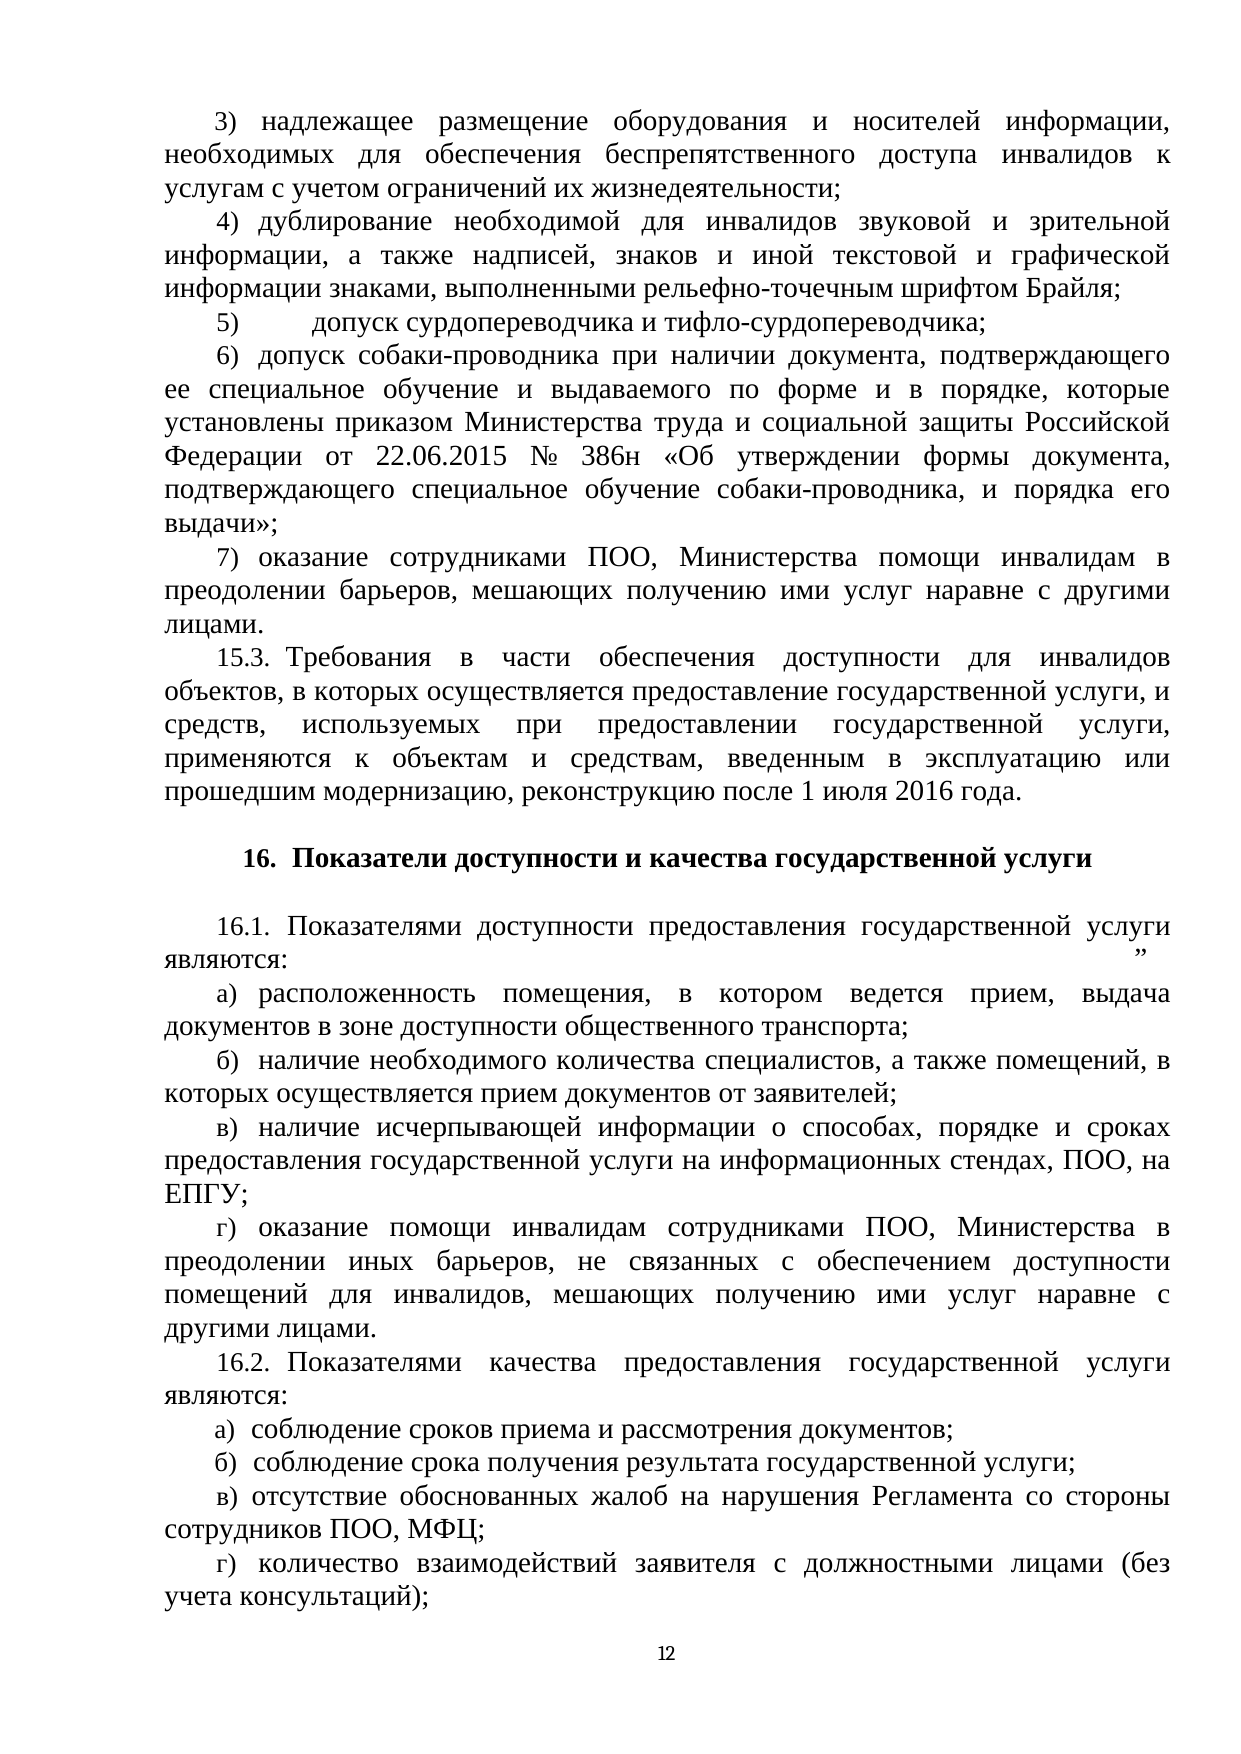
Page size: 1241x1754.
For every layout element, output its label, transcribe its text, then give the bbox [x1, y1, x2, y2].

list оказание помощи инвалидам сотрудниками ПОО, Министерства в преодолении иных барьеров, не связанных с обеспечением доступности помещений для инвалидов, мешающих получению ими услуг наравне с другими лицами. [164, 1209, 1171, 1344]
list допуск собаки-проводника при наличии документа, подтверждающего ее специальное обучение и выдаваемого по форме и в порядке, которые установлены приказом Министерства труда и социальной защиты Российской Федерации от 22.06.2015 № 386н «Об утверждении формы документа, подтверждающего специальное обучение собаки-проводника, и порядка его выдачи»; [164, 337, 1171, 539]
list соблюдение сроков приема и рассмотрения документов; [164, 1411, 1171, 1444]
list Требования в части обеспечения доступности для инвалидов объектов, в которых осуществляется предоставление государственной услуги, и средств, используемых при предоставлении государственной услуги, применяются к объектам и средствам, введенным в эксплуатацию или прошедшим модернизацию, реконструкцию после 1 июля 2016 года. [164, 639, 1171, 807]
list наличие необходимого количества специалистов, а также помещений, в которых осуществляется прием документов от заявителей; [164, 1042, 1171, 1109]
list отсутствие обоснованных жалоб на нарушения Регламента со стороны сотрудников ПОО, МФЦ; [164, 1478, 1171, 1545]
list наличие исчерпывающей информации о способах, порядке и сроках предоставления государственной услуги на информационных стендах, ПОО, на ЕПГУ; [164, 1109, 1171, 1209]
list Показателями качества предоставления государственной услуги являются: [164, 1344, 1171, 1411]
list оказание сотрудниками ПОО, Министерства помощи инвалидам в преодолении барьеров, мешающих получению ими услуг наравне с другими лицами. [164, 539, 1171, 639]
list соблюдение срока получения результата государственной услуги; [164, 1444, 1171, 1478]
list дублирование необходимой для инвалидов звуковой и зрительной информации, а также надписей, знаков и иной текстовой и графической информации знаками, выполненными рельефно-точечным шрифтом Брайля; [164, 203, 1171, 304]
list надлежащее размещение оборудования и носителей информации, необходимых для обеспечения беспрепятственного доступа инвалидов к услугам с учетом ограничений их жизнедеятельности; [164, 103, 1171, 203]
list Показатели доступности и качества государственной услуги [164, 841, 1171, 874]
list расположенность помещения, в котором ведется прием, выдача документов в зоне доступности общественного транспорта; [164, 975, 1171, 1042]
list допуск сурдопереводчика и тифло-сурдопереводчика; [164, 304, 1171, 337]
list Показателями доступности предоставления государственной услуги являются: ” [164, 908, 1171, 975]
list количество взаимодействий заявителя с должностными лицами (без учета консультаций); [164, 1545, 1171, 1612]
